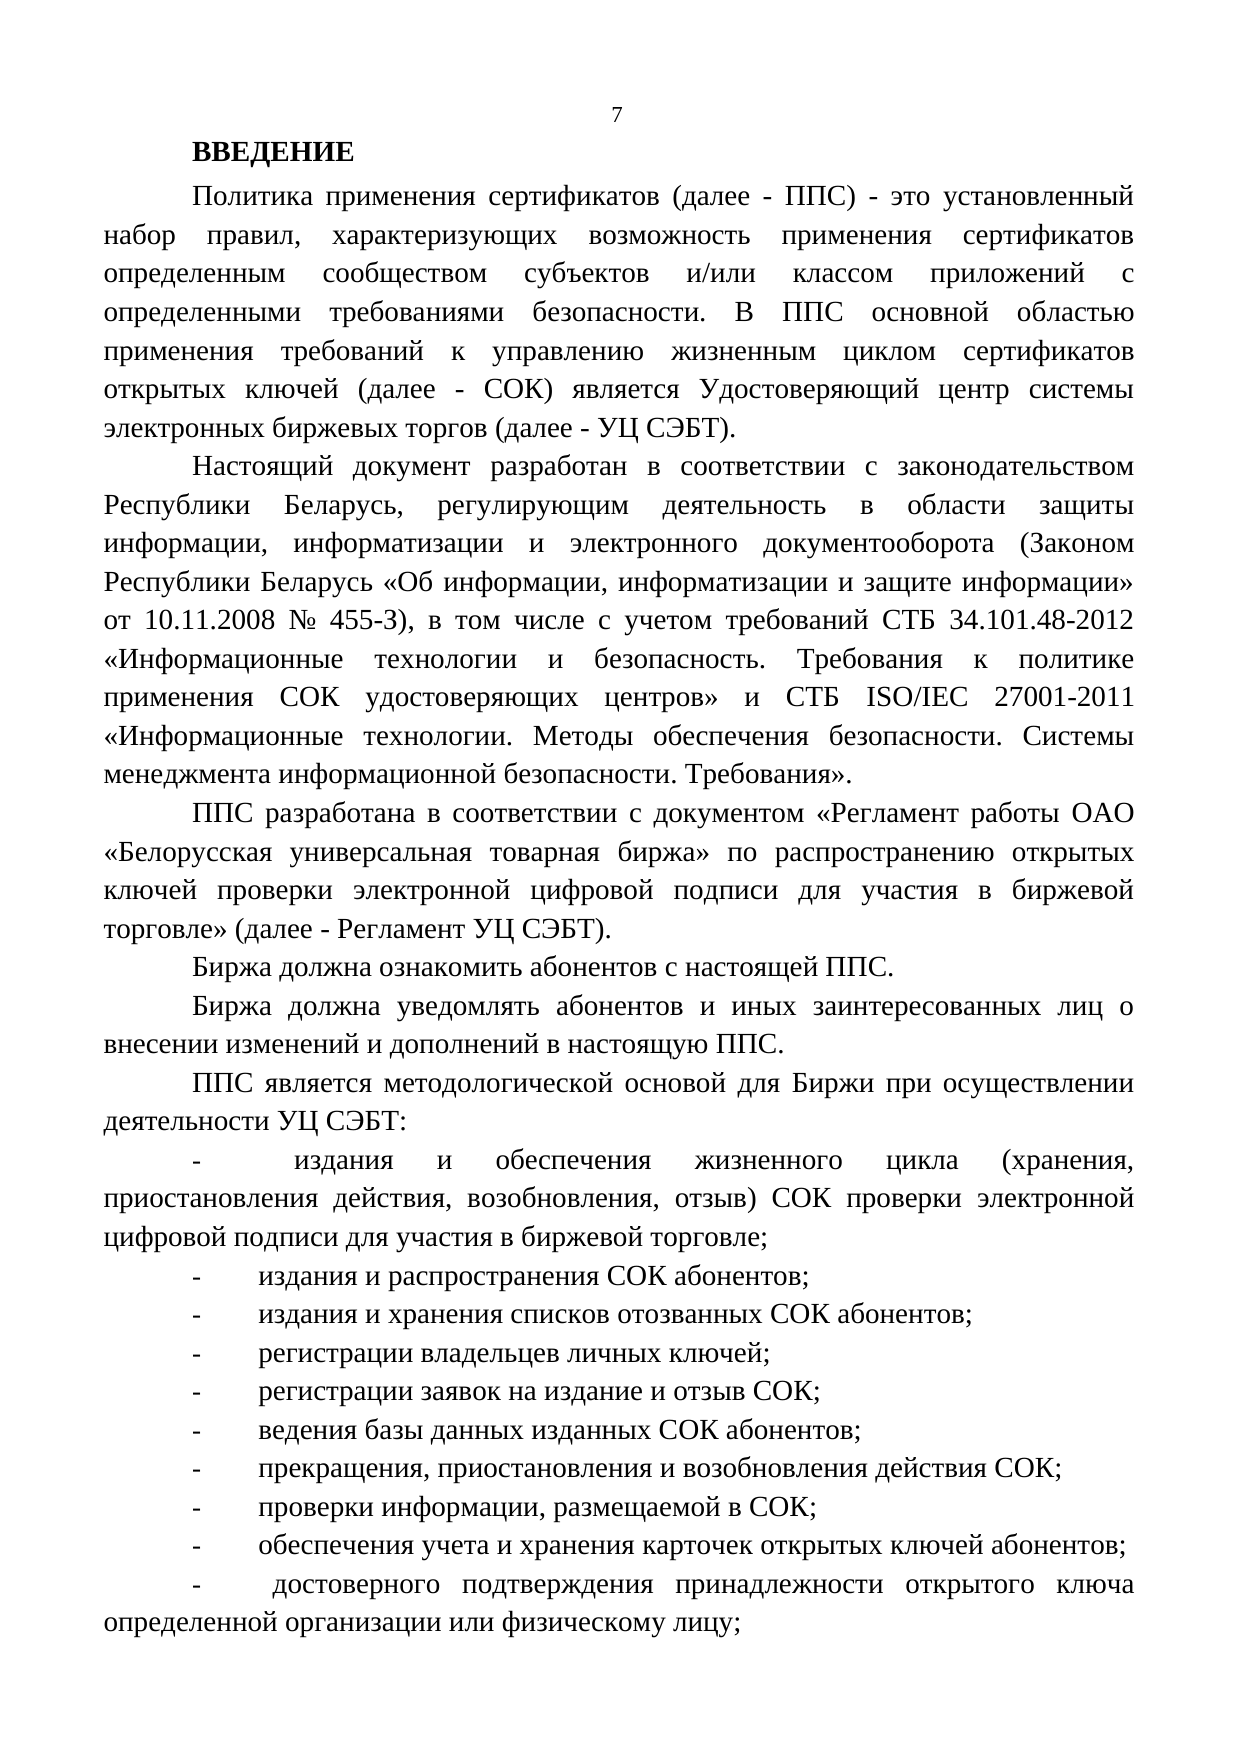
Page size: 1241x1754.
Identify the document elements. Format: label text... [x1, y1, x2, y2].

text ППС разработана в соответствии с документом «Регламент работы ОАО «Белорусская универсальная товарная биржа» по распространению открытых ключей проверки электронной цифровой подписи для участия в биржевой торговле» (далее - Регламент УЦ СЭБТ). [103, 795, 1135, 944]
list регистрации владельцев личных ключей; [103, 1335, 1137, 1368]
text Настоящий документ разработан в соответствии с законодательством Республики Беларусь, регулирующим деятельность в области защиты информации, информатизации и электронного документооборота (Законом Республики Беларусь «Об информации, информатизации и защите информации» от 10.11.2008 № 455-З), в том числе с учетом требований СТБ 34.101.48-2012 «Информационные технологии и безопасность. Требования к политике применения СОК удостоверяющих центров» и СТБ ISO/IEC 27001-2011 «Информационные технологии. Методы обеспечения безопасности. Системы менеджмента информационной безопасности. Требования». [103, 448, 1135, 790]
list издания и распространения СОК абонентов; [103, 1258, 1137, 1291]
list регистрации заявок на издание и отзыв СОК; [103, 1373, 1137, 1407]
list проверки информации, размещаемой в СОК; [103, 1489, 1137, 1522]
text Политика применения сертификатов (далее - ППС) - это установленный набор правил, характеризующих возможность применения сертификатов определенным сообществом субъектов и/или классом приложений с определенными требованиями безопасности. В ППС основной областью применения требований к управлению жизненным циклом сертификатов открытых ключей (далее - СОК) является Удостоверяющий центр системы электронных биржевых торгов (далее - УЦ СЭБТ). [103, 178, 1135, 443]
list ведения базы данных изданных СОК абонентов; [103, 1412, 1137, 1445]
text Биржа должна уведомлять абонентов и иных заинтересованных лиц о внесении изменений и дополнений в настоящую ППС. [103, 988, 1135, 1060]
list обеспечения учета и хранения карточек открытых ключей абонентов; [103, 1527, 1137, 1561]
text ППС является методологической основой для Биржи при осуществлении деятельности УЦ СЭБТ: [103, 1065, 1135, 1137]
list прекращения, приостановления и возобновления действия СОК; [103, 1450, 1137, 1484]
list издания и обеспечения жизненного цикла (хранения, приостановления действия, возобновления, отзыв) СОК проверки электронной цифровой подписи для участия в биржевой торговле; [103, 1142, 1135, 1253]
text ВВЕДЕНИЕ [103, 134, 1137, 167]
text Биржа должна ознакомить абонентов с настоящей ППС. [103, 949, 1137, 983]
list издания и хранения списков отозванных СОК абонентов; [103, 1296, 1137, 1330]
list достоверного подтверждения принадлежности открытого ключа определенной организации или физическому лицу; [103, 1566, 1135, 1638]
